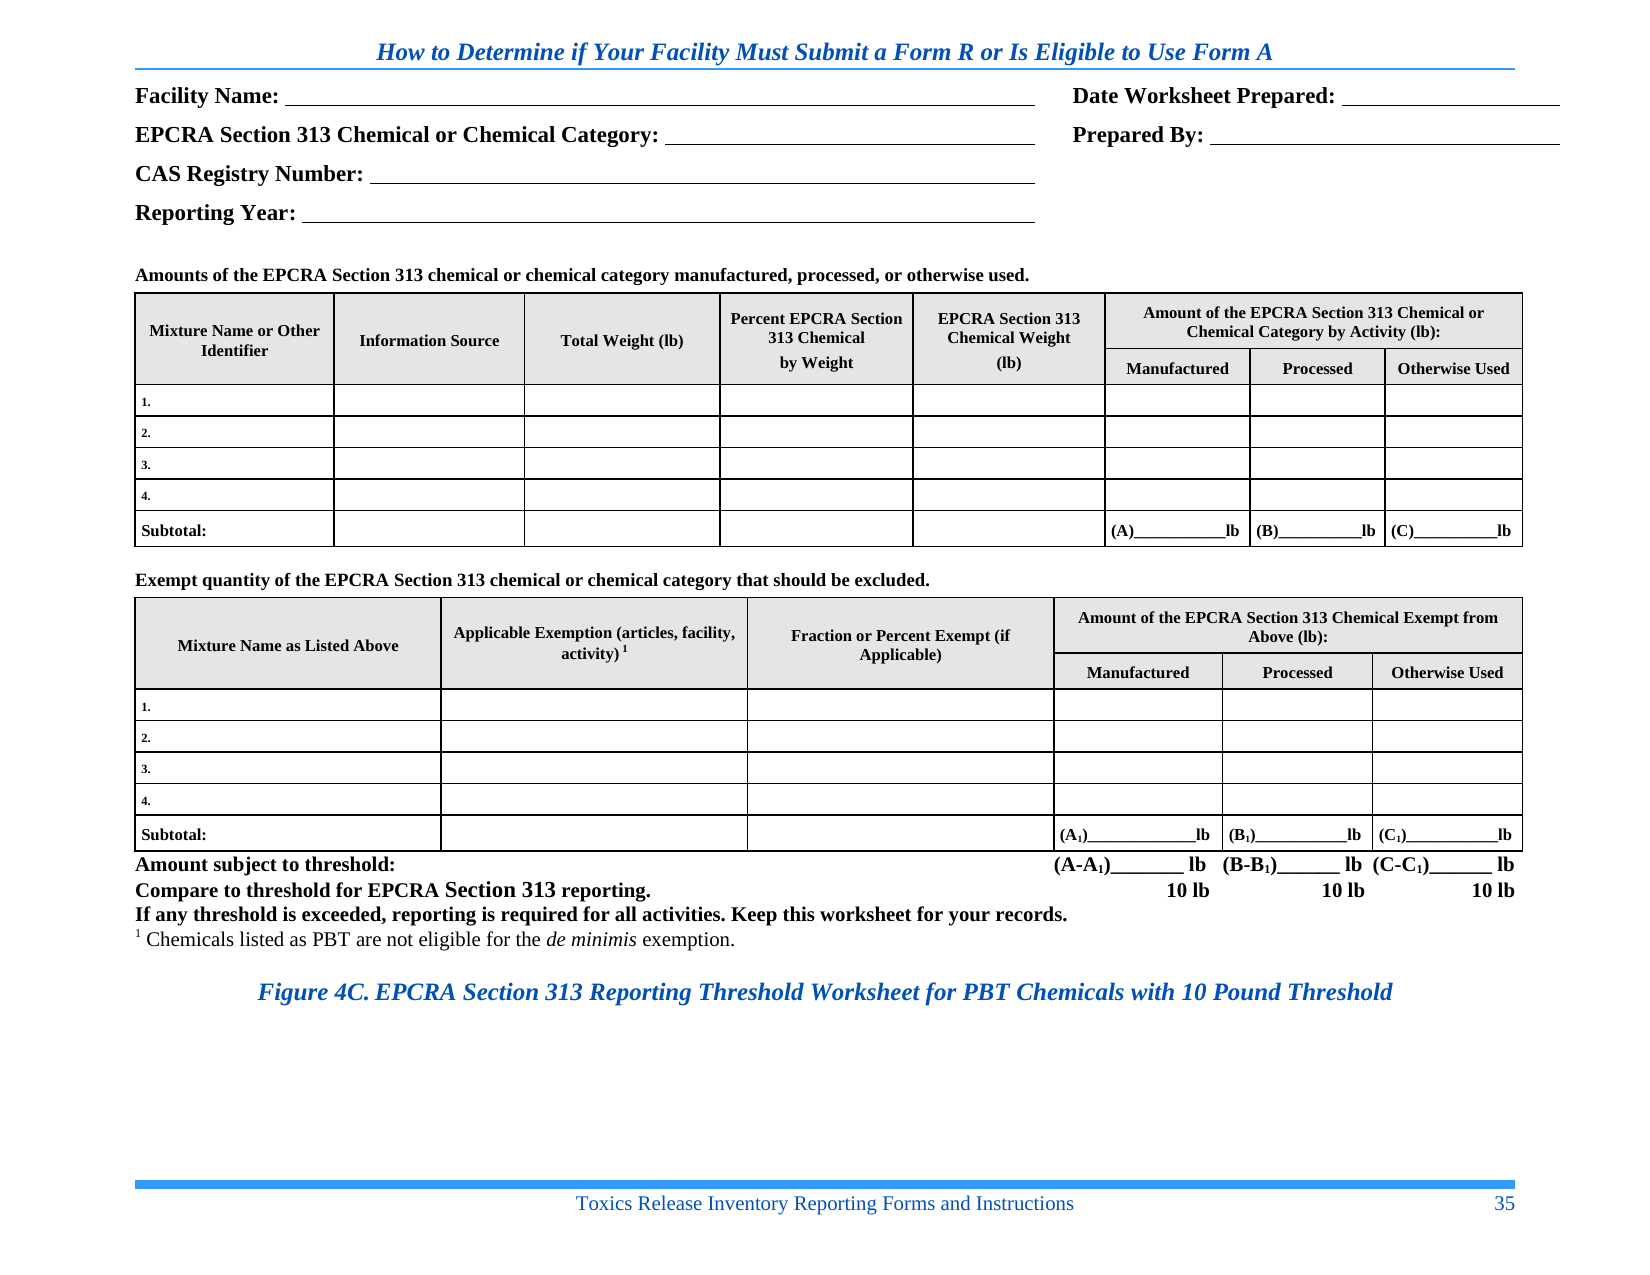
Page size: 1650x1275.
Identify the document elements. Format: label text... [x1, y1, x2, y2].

table_header Amount of the EPCRA Section 313 Chemical Exempt from Above (lb): [1055, 598, 1522, 652]
text 1 Chemicals listed as PBT are not eligible for the de minimis exemption. [135, 926, 1515, 951]
table_cell [914, 511, 1104, 546]
table_cell (C1)___________lb [1373, 816, 1522, 850]
table_cell [335, 480, 524, 509]
table_cell (A1)_____________lb [1055, 816, 1222, 850]
table_cell Manufactured [1055, 654, 1222, 688]
table_cell Otherwise Used [1373, 654, 1522, 688]
table_cell [914, 417, 1104, 447]
table_cell [1386, 385, 1522, 415]
table_cell [721, 385, 912, 415]
table_cell 3. [136, 448, 333, 478]
table_cell [721, 448, 912, 478]
table_cell 2. [136, 721, 440, 751]
table_cell [1251, 448, 1384, 478]
table_cell [748, 690, 1053, 720]
table_cell (B)__________lb [1251, 511, 1384, 546]
subtitle Figure 4C. EPCRA Section 313 Reporting Threshold Worksheet for PBT Chemicals with 10 Pound Threshold [135, 977, 1515, 1006]
table_header Amount of the EPCRA Section 313 Chemical or Chemical Category by Activity (lb): [1106, 294, 1522, 347]
table_cell [1251, 417, 1384, 447]
text EPCRA Section 313 Chemical or Chemical Category: Prepared By: [135, 121, 1515, 148]
table_cell [748, 784, 1053, 814]
table_cell [335, 385, 524, 415]
table_cell [914, 385, 1104, 415]
table_header Fraction or Percent Exempt (if Applicable) [748, 598, 1053, 688]
table_cell [1251, 385, 1384, 415]
table_cell Otherwise Used [1386, 349, 1522, 384]
table_cell 1. [136, 690, 440, 720]
table_cell Processed [1223, 654, 1372, 688]
table_cell [1373, 690, 1522, 720]
text Compare to threshold for EPCRA Section 313 reporting. 10 lb 10 lb 10 lb [135, 876, 1515, 902]
table_header Applicable Exemption (articles, facility, activity) 1 [442, 598, 747, 688]
table_cell [1106, 385, 1249, 415]
table_cell [1223, 753, 1372, 783]
table_cell [442, 721, 747, 751]
table_cell [335, 417, 524, 447]
table_cell [1373, 784, 1522, 814]
table_cell 1. [136, 385, 333, 415]
text Amounts of the EPCRA Section 313 chemical or chemical category manufactured, processed, or otherwise used. [135, 264, 1515, 286]
table_cell [1223, 784, 1372, 814]
table_cell [1106, 417, 1249, 447]
table_cell [525, 385, 719, 415]
table_cell (B1)___________lb [1223, 816, 1372, 850]
table_header Total Weight (lb) [525, 294, 719, 384]
table_cell [1106, 448, 1249, 478]
table_cell 3. [136, 753, 440, 783]
table_cell [525, 480, 719, 509]
table_cell [914, 448, 1104, 478]
table_cell [525, 417, 719, 447]
table_cell (C)__________lb [1386, 511, 1522, 546]
table_cell [1055, 784, 1222, 814]
table_cell Processed [1251, 349, 1384, 384]
text CAS Registry Number: [135, 160, 1515, 186]
table_cell [748, 816, 1053, 850]
table_cell [1055, 721, 1222, 751]
table_header Percent EPCRA Section 313 Chemical by Weight [721, 294, 912, 384]
table_cell [1386, 480, 1522, 509]
table_cell [1223, 690, 1372, 720]
table_cell [1055, 690, 1222, 720]
table_cell [335, 448, 524, 478]
table_cell 4. [136, 480, 333, 509]
table_cell (A)___________lb [1106, 511, 1249, 546]
text If any threshold is exceeded, reporting is required for all activities. Keep this worksheet for your records. [135, 902, 1515, 926]
table_cell [442, 690, 747, 720]
table_cell [914, 480, 1104, 509]
table_cell [1106, 480, 1249, 509]
table_cell 4. [136, 784, 440, 814]
table_cell 2. [136, 417, 333, 447]
table_cell [1055, 753, 1222, 783]
table_cell [442, 753, 747, 783]
table_cell [721, 480, 912, 509]
table_cell [1386, 417, 1522, 447]
table_cell [1251, 480, 1384, 509]
table_header Information Source [335, 294, 524, 384]
table_header EPCRA Section 313 Chemical Weight (lb) [914, 294, 1104, 384]
table_header Mixture Name or Other Identifier [136, 294, 333, 384]
table_cell [1373, 753, 1522, 783]
text Facility Name: Date Worksheet Prepared: [135, 82, 1515, 109]
table_cell Subtotal: [136, 816, 440, 850]
table_cell [525, 511, 719, 546]
table_cell [748, 753, 1053, 783]
table_cell [721, 511, 912, 546]
text Amount subject to threshold: (A-A1)_______ lb (B-B1)______ lb (C-C1)______ lb [135, 852, 1515, 876]
table_cell [442, 784, 747, 814]
table_cell [525, 448, 719, 478]
table_cell [721, 417, 912, 447]
table_cell Manufactured [1106, 349, 1249, 384]
table_cell [335, 511, 524, 546]
table_cell [442, 816, 747, 850]
table_cell [748, 721, 1053, 751]
table_cell [1223, 721, 1372, 751]
text Reporting Year: [135, 199, 1515, 225]
text Exempt quantity of the EPCRA Section 313 chemical or chemical category that should be excluded. [135, 569, 1515, 590]
table_cell [1386, 448, 1522, 478]
table_header Mixture Name as Listed Above [136, 598, 440, 688]
table_cell Subtotal: [136, 511, 333, 546]
table_cell [1373, 721, 1522, 751]
